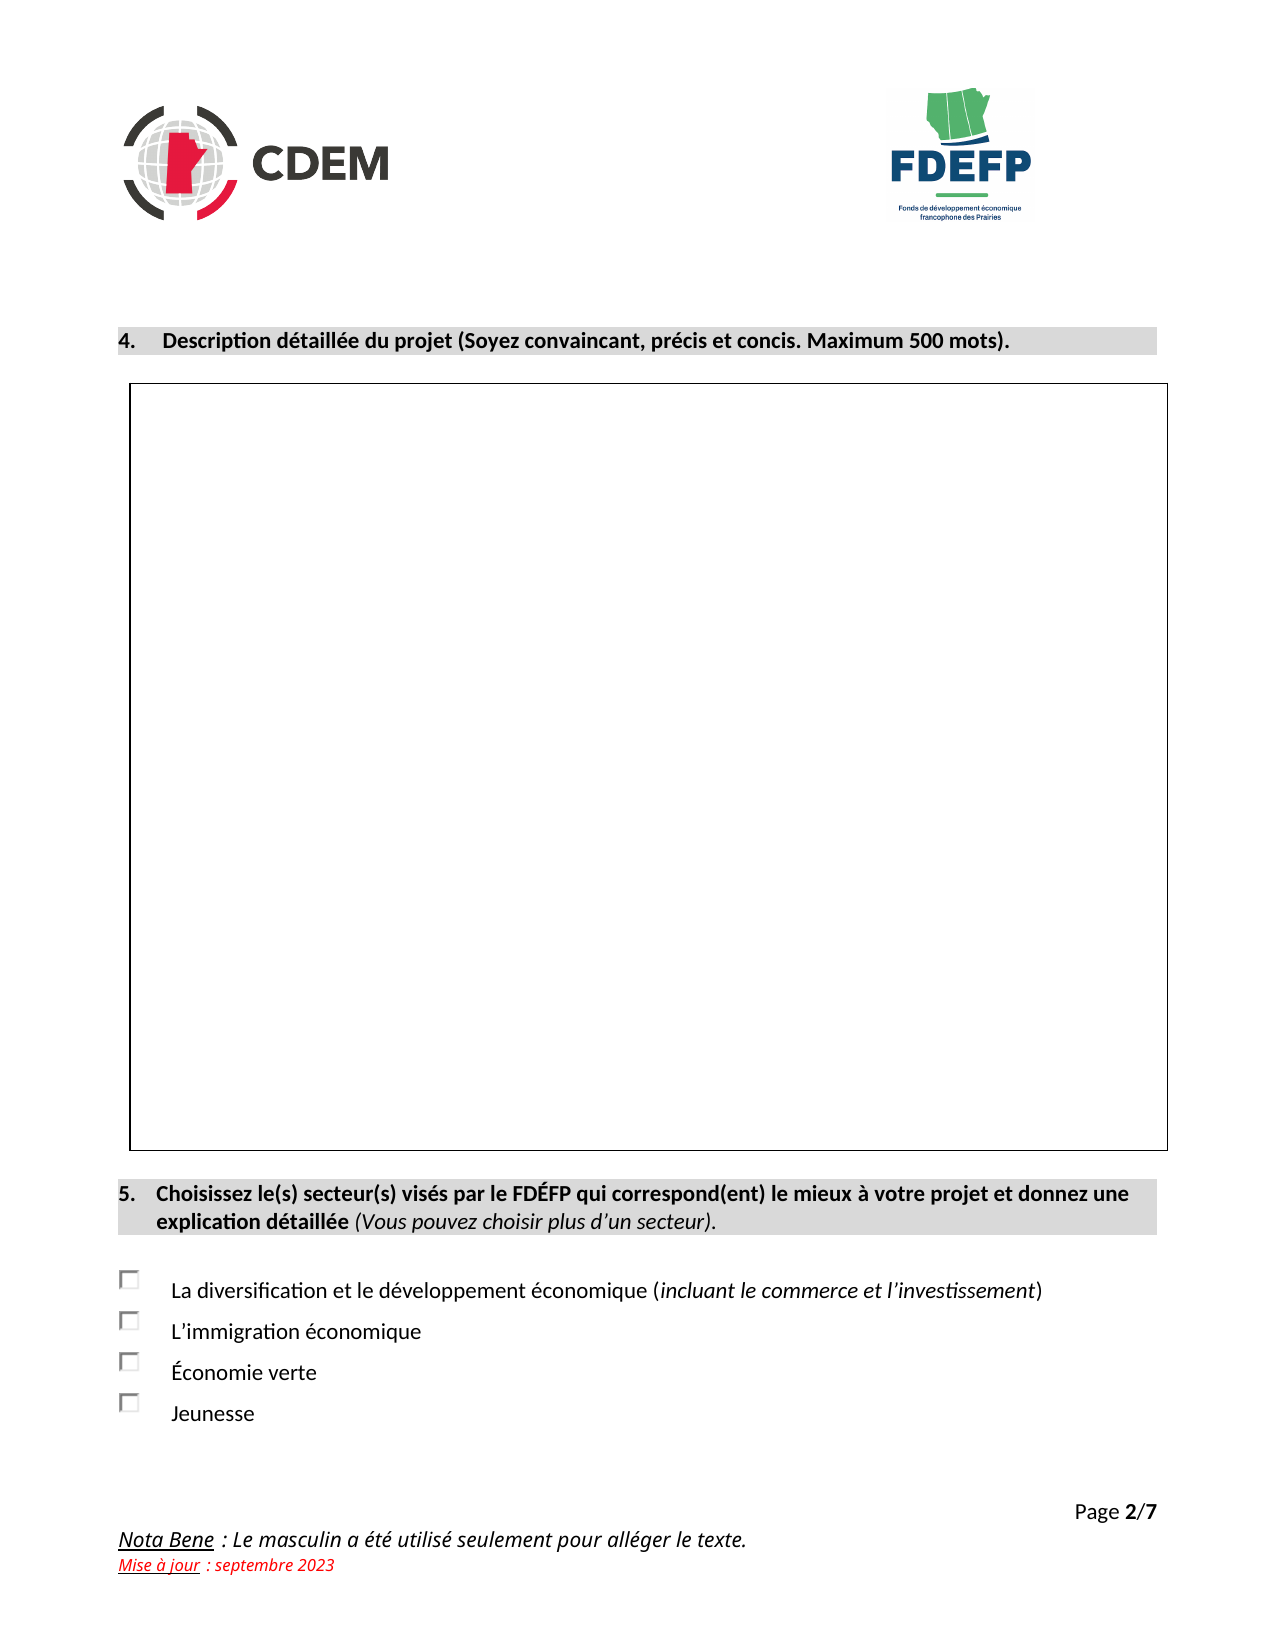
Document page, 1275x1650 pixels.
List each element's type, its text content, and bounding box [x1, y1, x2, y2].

text Économie verte [118, 1345, 1157, 1386]
text Jeunesse [118, 1386, 1157, 1427]
list Choisissez le(s) secteur(s) visés par le FDÉFP qui correspond(ent) le mieux à votre projet et donnez une explication détaillée (Vous pouvez choisir plus d’un secteur). [118, 1179, 1157, 1235]
picture [885, 88, 1035, 222]
text La diversification et le développement économique (incluant le commerce et l’investissement) [118, 1263, 1157, 1304]
text L’immigration économique [118, 1304, 1157, 1345]
list Description détaillée du projet (Soyez convaincant, précis et concis. Maximum 500 mots). [118, 327, 1157, 355]
picture [118, 98, 393, 228]
table_header [131, 384, 1167, 1150]
